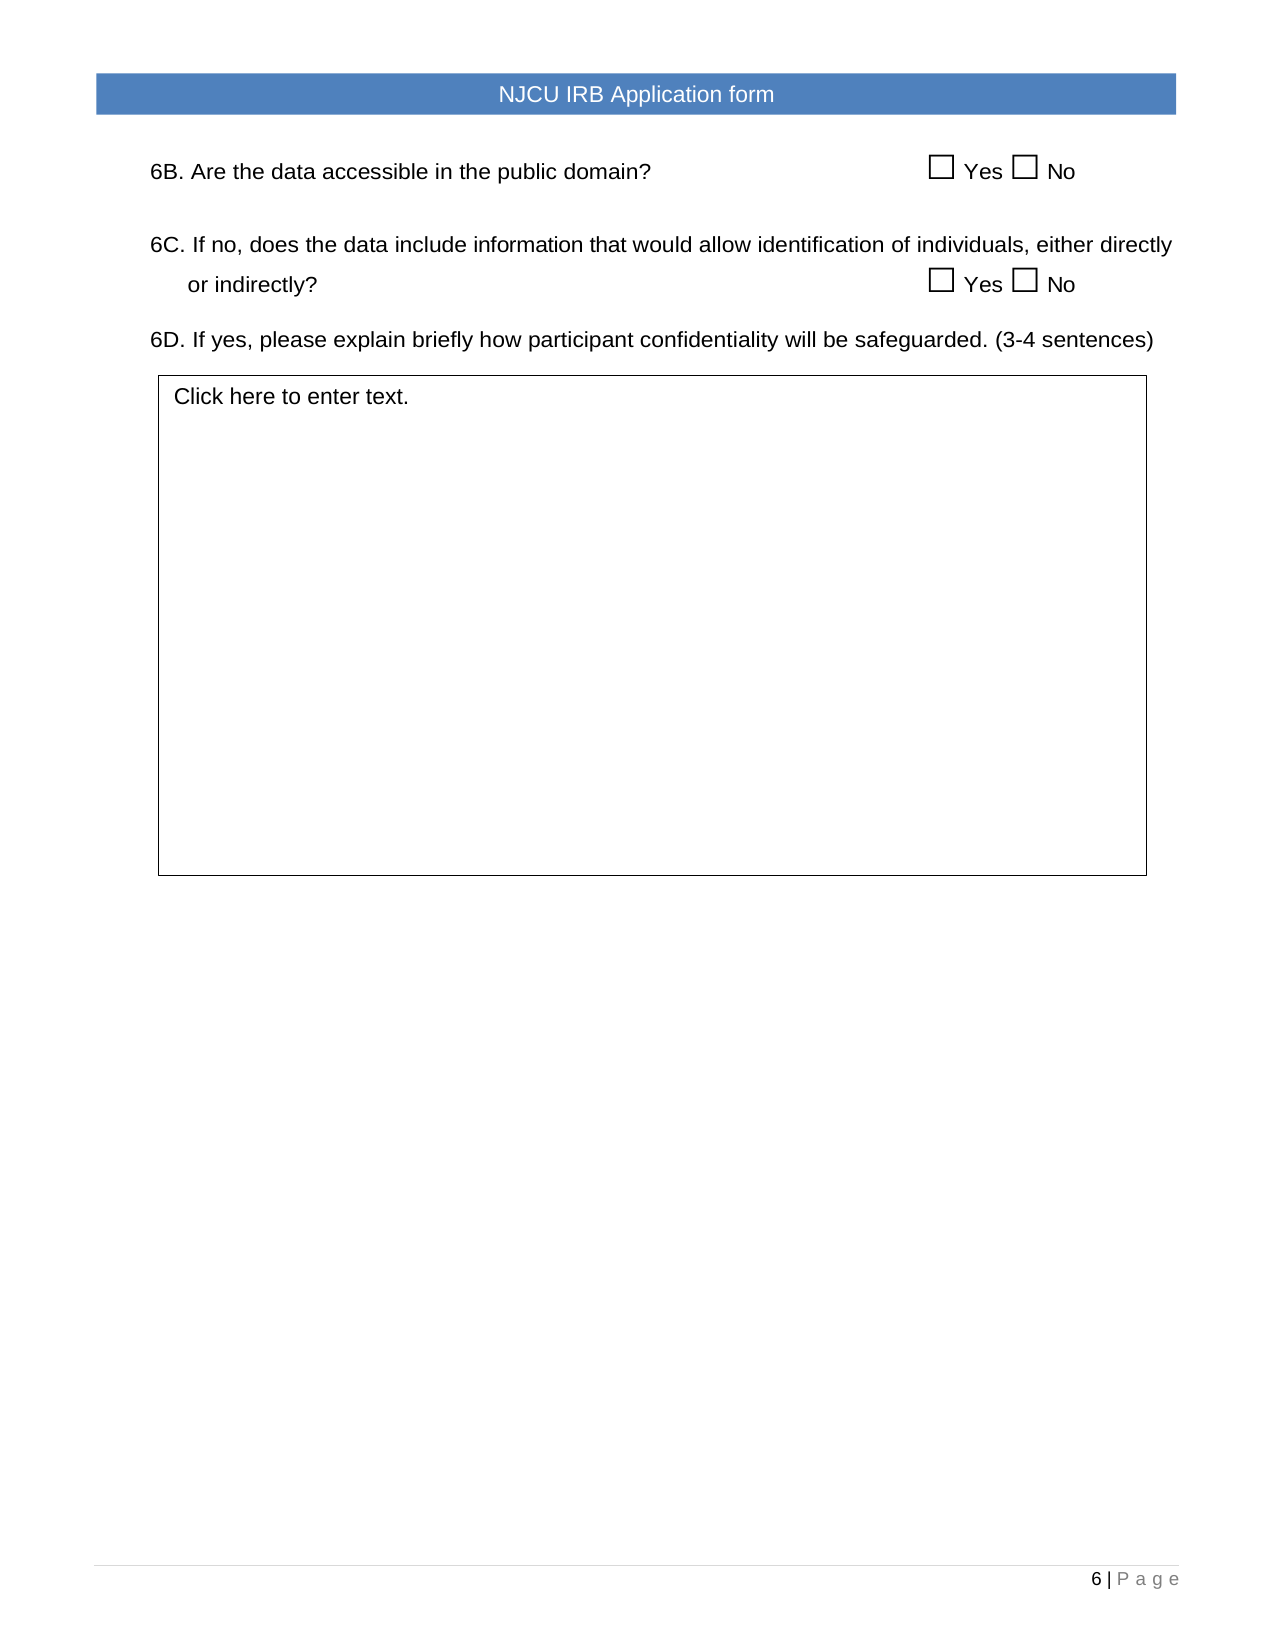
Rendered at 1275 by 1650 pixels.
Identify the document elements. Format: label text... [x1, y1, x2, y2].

text 6B. Are the data accessible in the public domain? Yes No [150, 144, 1179, 189]
text 6C. If no, does the data include information that would allow identification of individuals, either directly or indirectly? Yes No [150, 232, 1179, 302]
text 6D. If yes, please explain briefly how participant confidentiality will be safeguarded. (3-4 sentences) [150, 327, 1179, 352]
